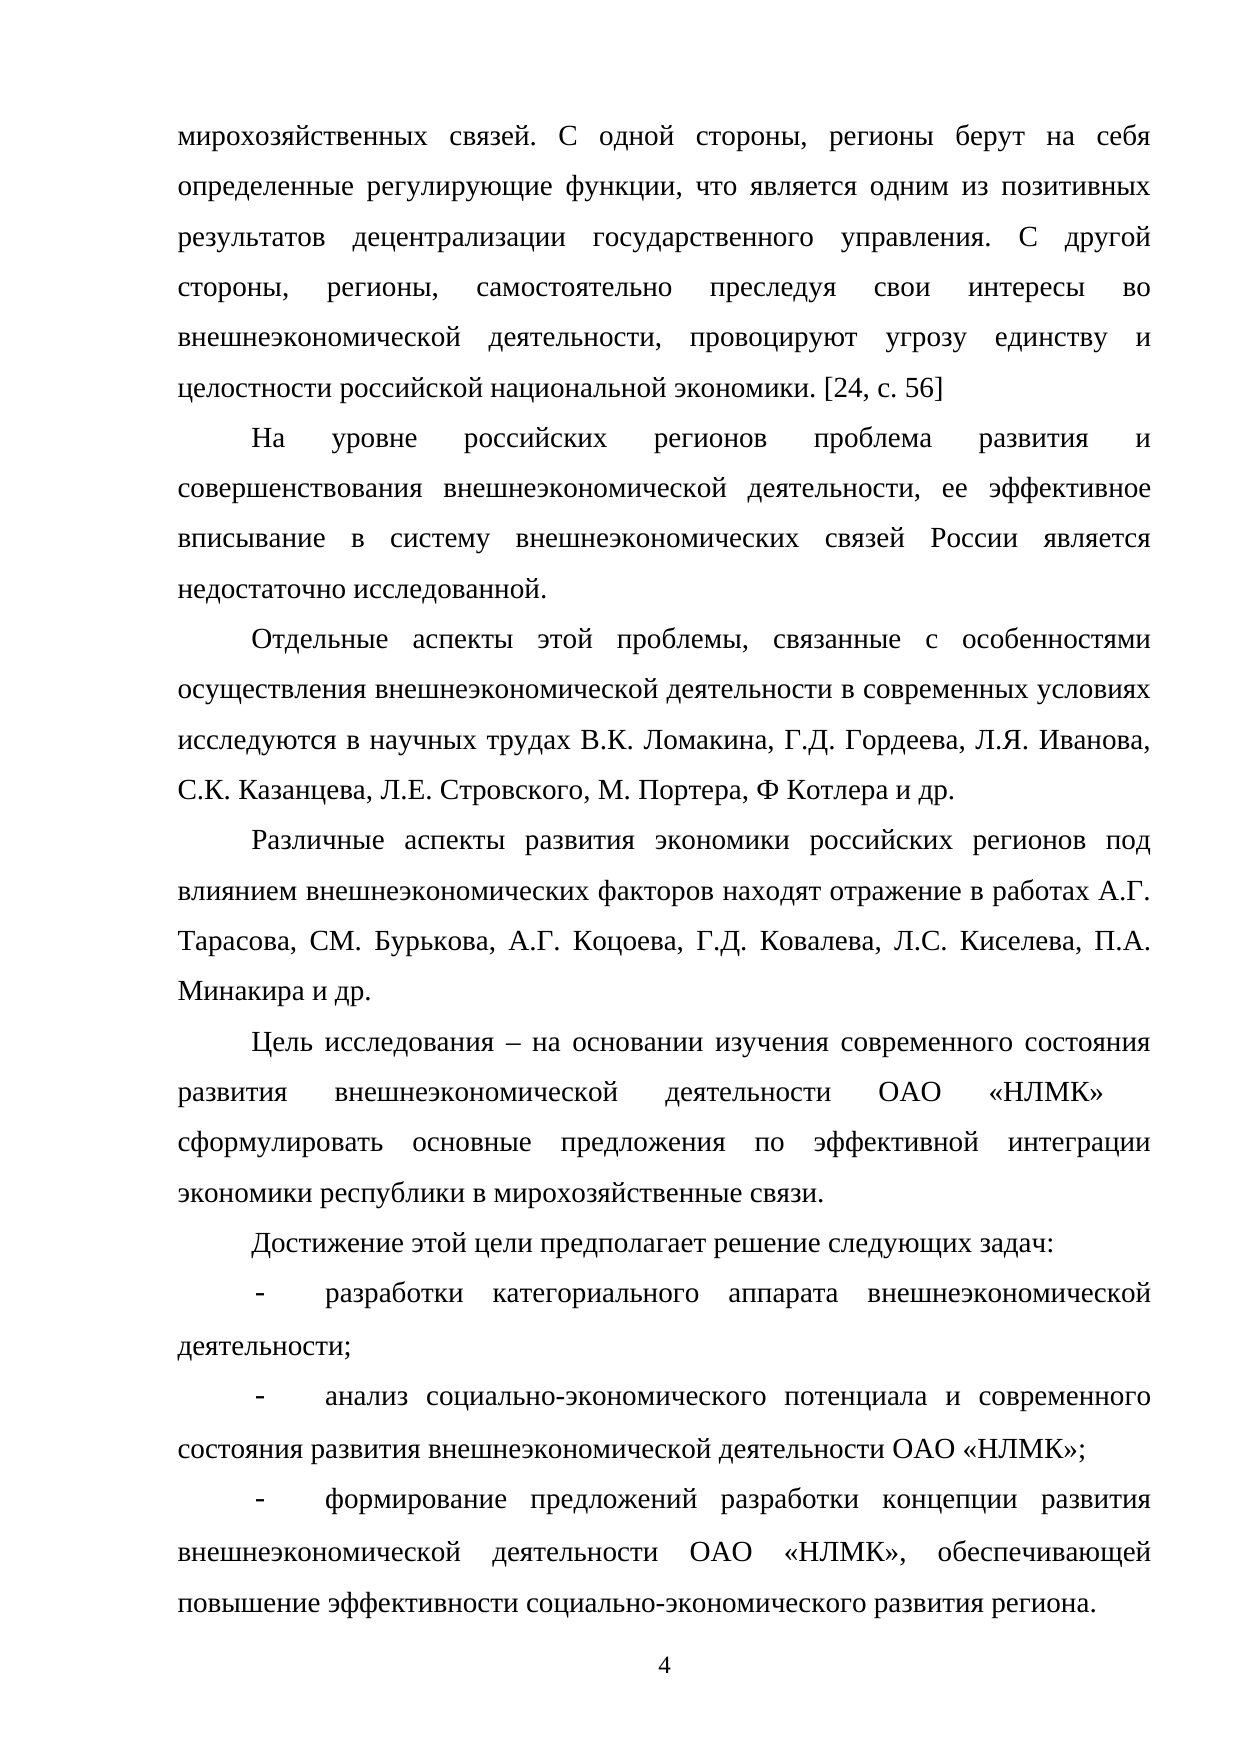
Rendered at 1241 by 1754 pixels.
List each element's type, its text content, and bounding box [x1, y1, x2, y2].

text Достижение этой цели предполагает решение следующих задач: [177, 1225, 1152, 1258]
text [177, 118, 1152, 403]
list формирование предложений разработки концепции развития внешнеэкономической деятельности ОАО «НЛМК», обеспечивающей повышение эффективности социально-экономического развития региона. [177, 1482, 1152, 1618]
list анализ социально-экономического потенциала и современного состояния развития внешнеэкономической деятельности ОАО «НЛМК»; [177, 1378, 1152, 1465]
list разработки категориального аппарата внешнеэкономической деятельности; [177, 1275, 1152, 1362]
text Различные аспекты развития экономики российских регионов под влиянием внешнеэкономических факторов находят отражение в работах А.Г. Тарасова, СМ. Бурькова, А.Г. Коцоева, Г.Д. Ковалева, Л.С. Киселева, П.А. Минакира и др. [177, 822, 1152, 1007]
text Цель исследования – на основании изучения современного состояния развития внешнеэкономической деятельности ОАО «НЛМК» сформулировать основные предложения по эффективной интеграции экономики республики в мирохозяйственные связи. [177, 1024, 1152, 1208]
text На уровне российских регионов проблема развития и совершенствования внешнеэкономической деятельности, ее эффективное вписывание в систему внешнеэкономических связей России является недостаточно исследованной. [177, 420, 1152, 604]
text Отдельные аспекты этой проблемы, связанные с особенностями осуществления внешнеэкономической деятельности в современных условиях исследуются в научных трудах В.К. Ломакина, Г.Д. Гордеева, Л.Я. Иванова, С.К. Казанцева, Л.Е. Стровского, М. Портера, Ф Котлера и др. [177, 621, 1152, 806]
